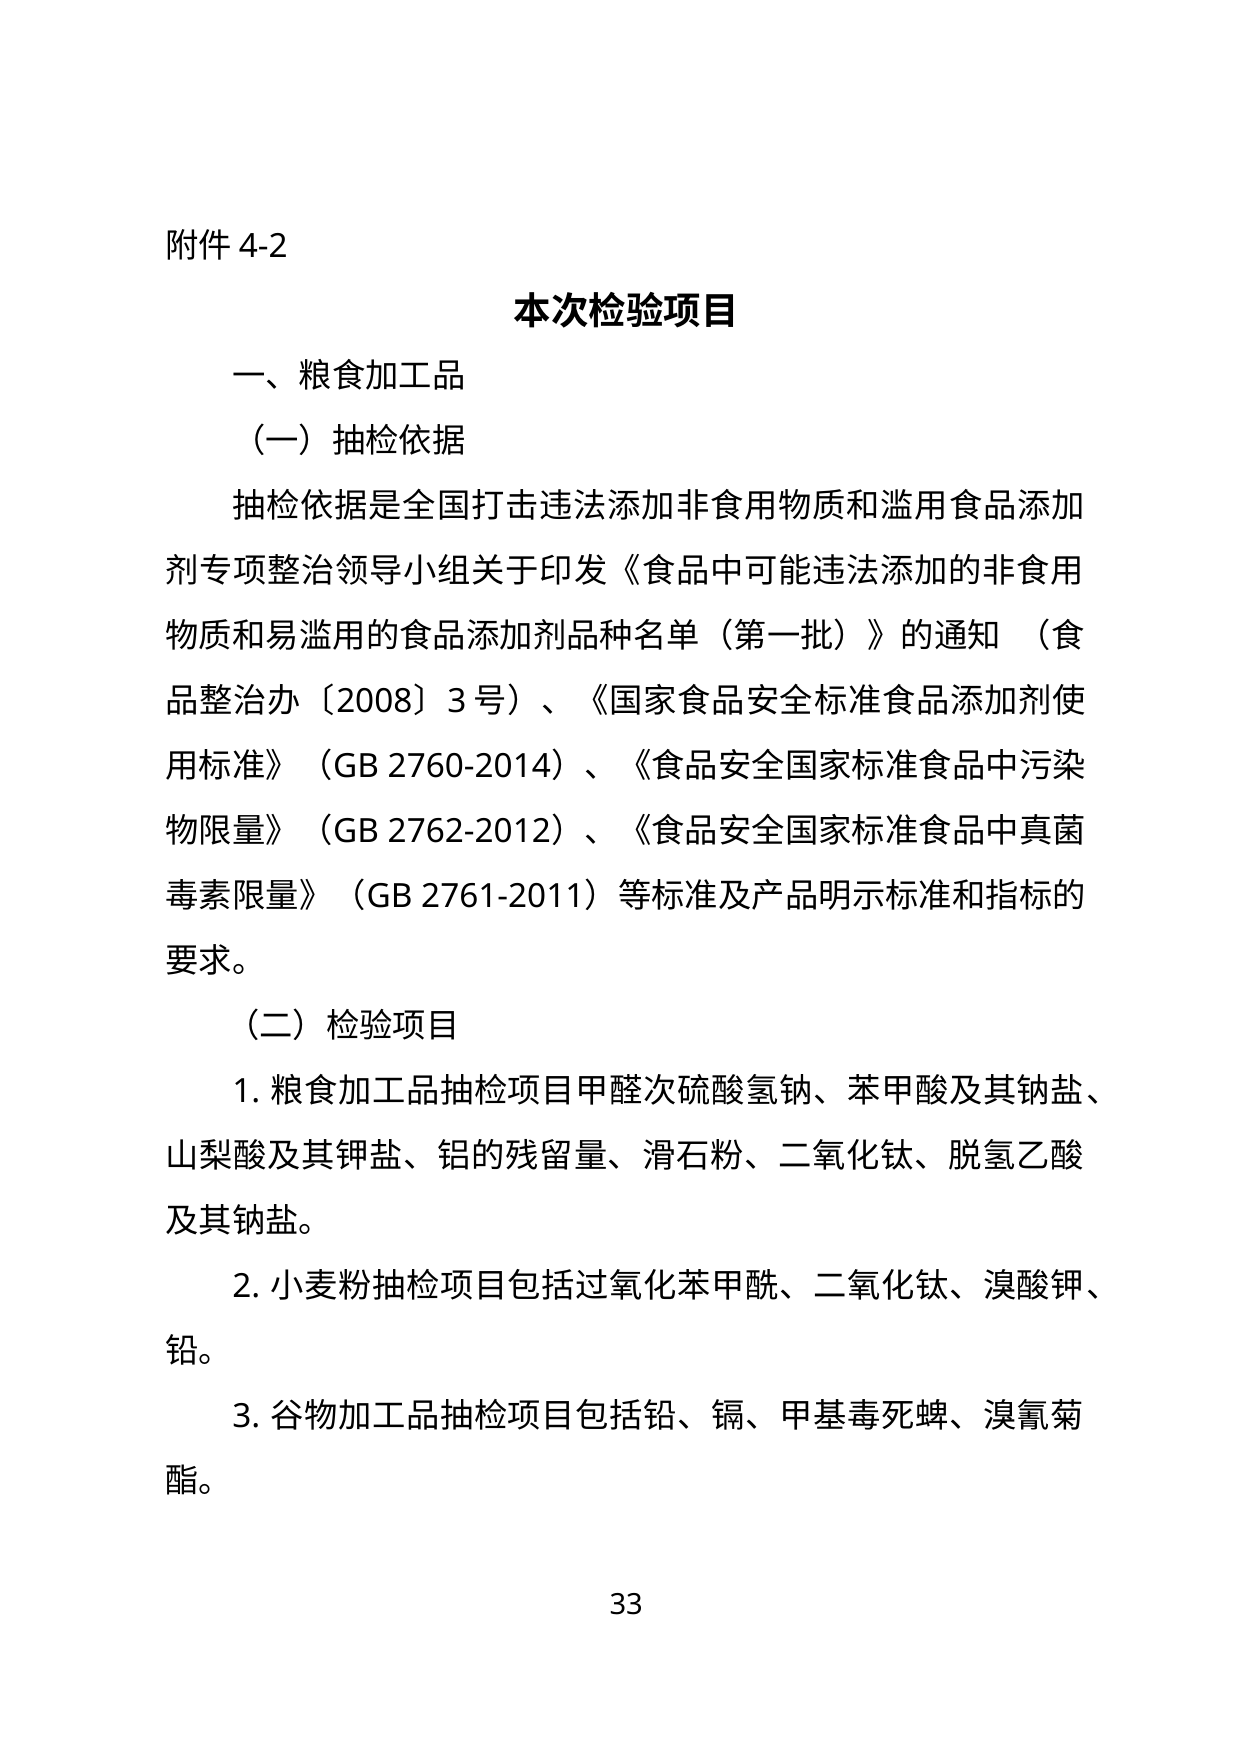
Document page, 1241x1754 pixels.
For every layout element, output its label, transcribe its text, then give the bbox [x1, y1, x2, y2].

text （一）抽检依据 [165, 406, 1087, 471]
text 3. 谷物加工品抽检项目包括铅、镉、甲基毒死蜱、溴氰菊酯。 [165, 1381, 1087, 1511]
text 附件4-2 [165, 211, 1087, 276]
text 一、粮食加工品 [165, 341, 1087, 406]
text （二）检验项目 [209, 991, 1087, 1056]
text 2. 小麦粉抽检项目包括过氧化苯甲酰、二氧化钛、溴酸钾、铅。 [165, 1251, 1087, 1381]
text 1. 粮食加工品抽检项目甲醛次硫酸氢钠、苯甲酸及其钠盐、山梨酸及其钾盐、铝的残留量、滑石粉、二氧化钛、脱氢乙酸及其钠盐。 [165, 1056, 1087, 1251]
text 本次检验项目 [165, 276, 1087, 341]
text 抽检依据是全国打击违法添加非食用物质和滥用食品添加剂专项整治领导小组关于印发《食品中可能违法添加的非食用物质和易滥用的食品添加剂品种名单（第一批）》的通知 （食品整治办〔2008〕3号）、《国家食品安全标准食品添加剂使用标准》（GB 2760-2014）、《食品安全国家标准食品中污染物限量》（GB 2762-2012）、《食品安全国家标准食品中真菌毒素限量》（GB 2761-2011）等标准及产品明示标准和指标的要求。 [165, 471, 1087, 991]
